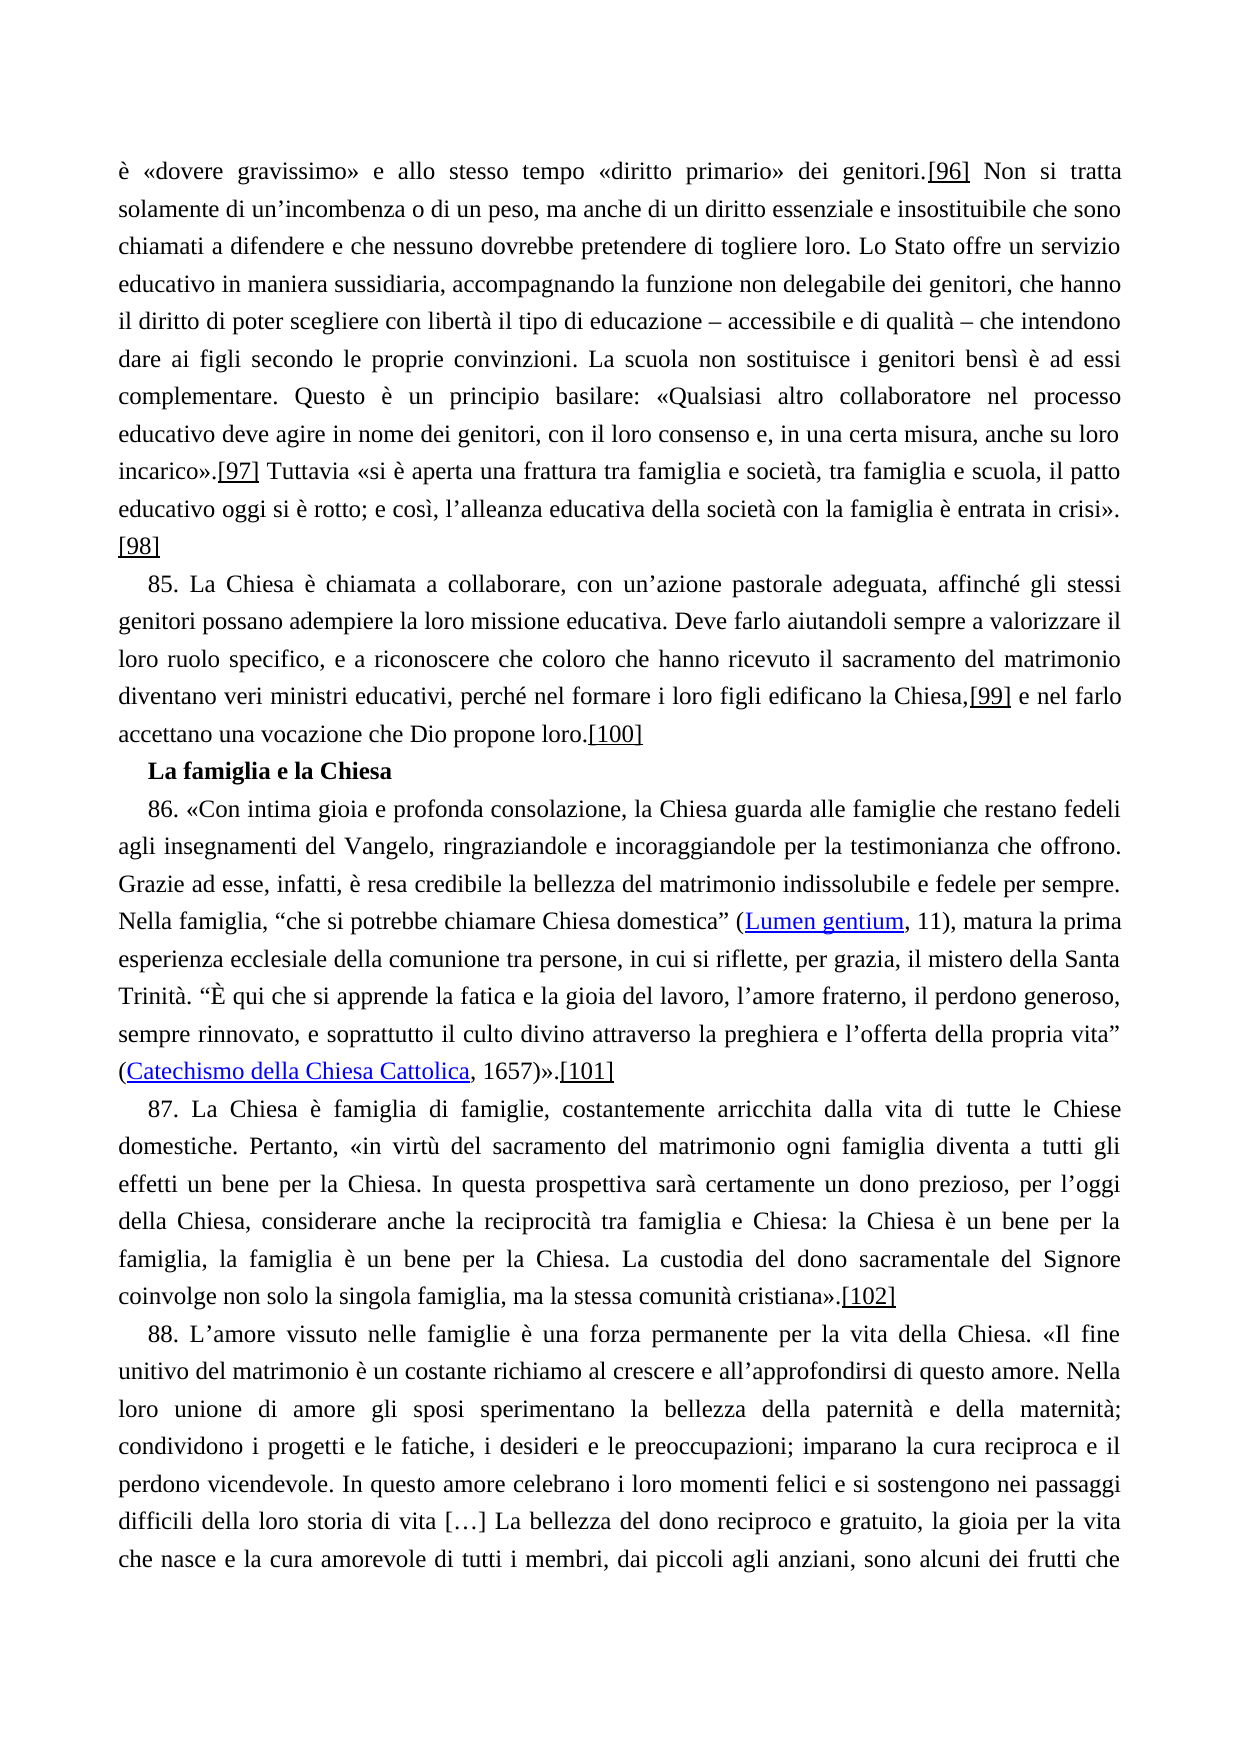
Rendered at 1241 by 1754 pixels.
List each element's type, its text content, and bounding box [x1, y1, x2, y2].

text 86. «Con intima gioia e profonda consolazione, la Chiesa guarda alle famiglie che restano fedeli agli insegnamenti del Vangelo, ringraziandole e incoraggiandole per la testimonianza che offrono. Grazie ad esse, infatti, è resa credibile la bellezza del matrimonio indissolubile e fedele per sempre. Nella famiglia, “che si potrebbe chiamare Chiesa domestica” (Lumen gentium, 11), matura la prima esperienza ecclesiale della comunione tra persone, in cui si riflette, per grazia, il mistero della Santa Trinità. “È qui che si apprende la fatica e la gioia del lavoro, l’amore fraterno, il perdono generoso, sempre rinnovato, e soprattutto il culto divino attraverso la preghiera e l’offerta della propria vita” (Catechismo della Chiesa Cattolica, 1657)».[101] [118, 785, 1122, 1085]
text 85. La Chiesa è chiamata a collaborare, con un’azione pastorale adeguata, affinché gli stessi genitori possano adempiere la loro missione educativa. Deve farlo aiutandoli sempre a valorizzare il loro ruolo specifico, e a riconoscere che coloro che hanno ricevuto il sacramento del matrimonio diventano veri ministri educativi, perché nel formare i loro figli edificano la Chiesa,[99] e nel farlo accettano una vocazione che Dio propone loro.[100] [118, 560, 1122, 748]
text 87. La Chiesa è famiglia di famiglie, costantemente arricchita dalla vita di tutte le Chiese domestiche. Pertanto, «in virtù del sacramento del matrimonio ogni famiglia diventa a tutti gli effetti un bene per la Chiesa. In questa prospettiva sarà certamente un dono prezioso, per l’oggi della Chiesa, considerare anche la reciprocità tra famiglia e Chiesa: la Chiesa è un bene per la famiglia, la famiglia è un bene per la Chiesa. La custodia del dono sacramentale del Signore coinvolge non solo la singola famiglia, ma la stessa comunità cristiana».[102] [118, 1085, 1122, 1310]
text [118, 148, 1122, 560]
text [118, 1310, 1122, 1573]
text La famiglia e la Chiesa [118, 748, 1122, 785]
